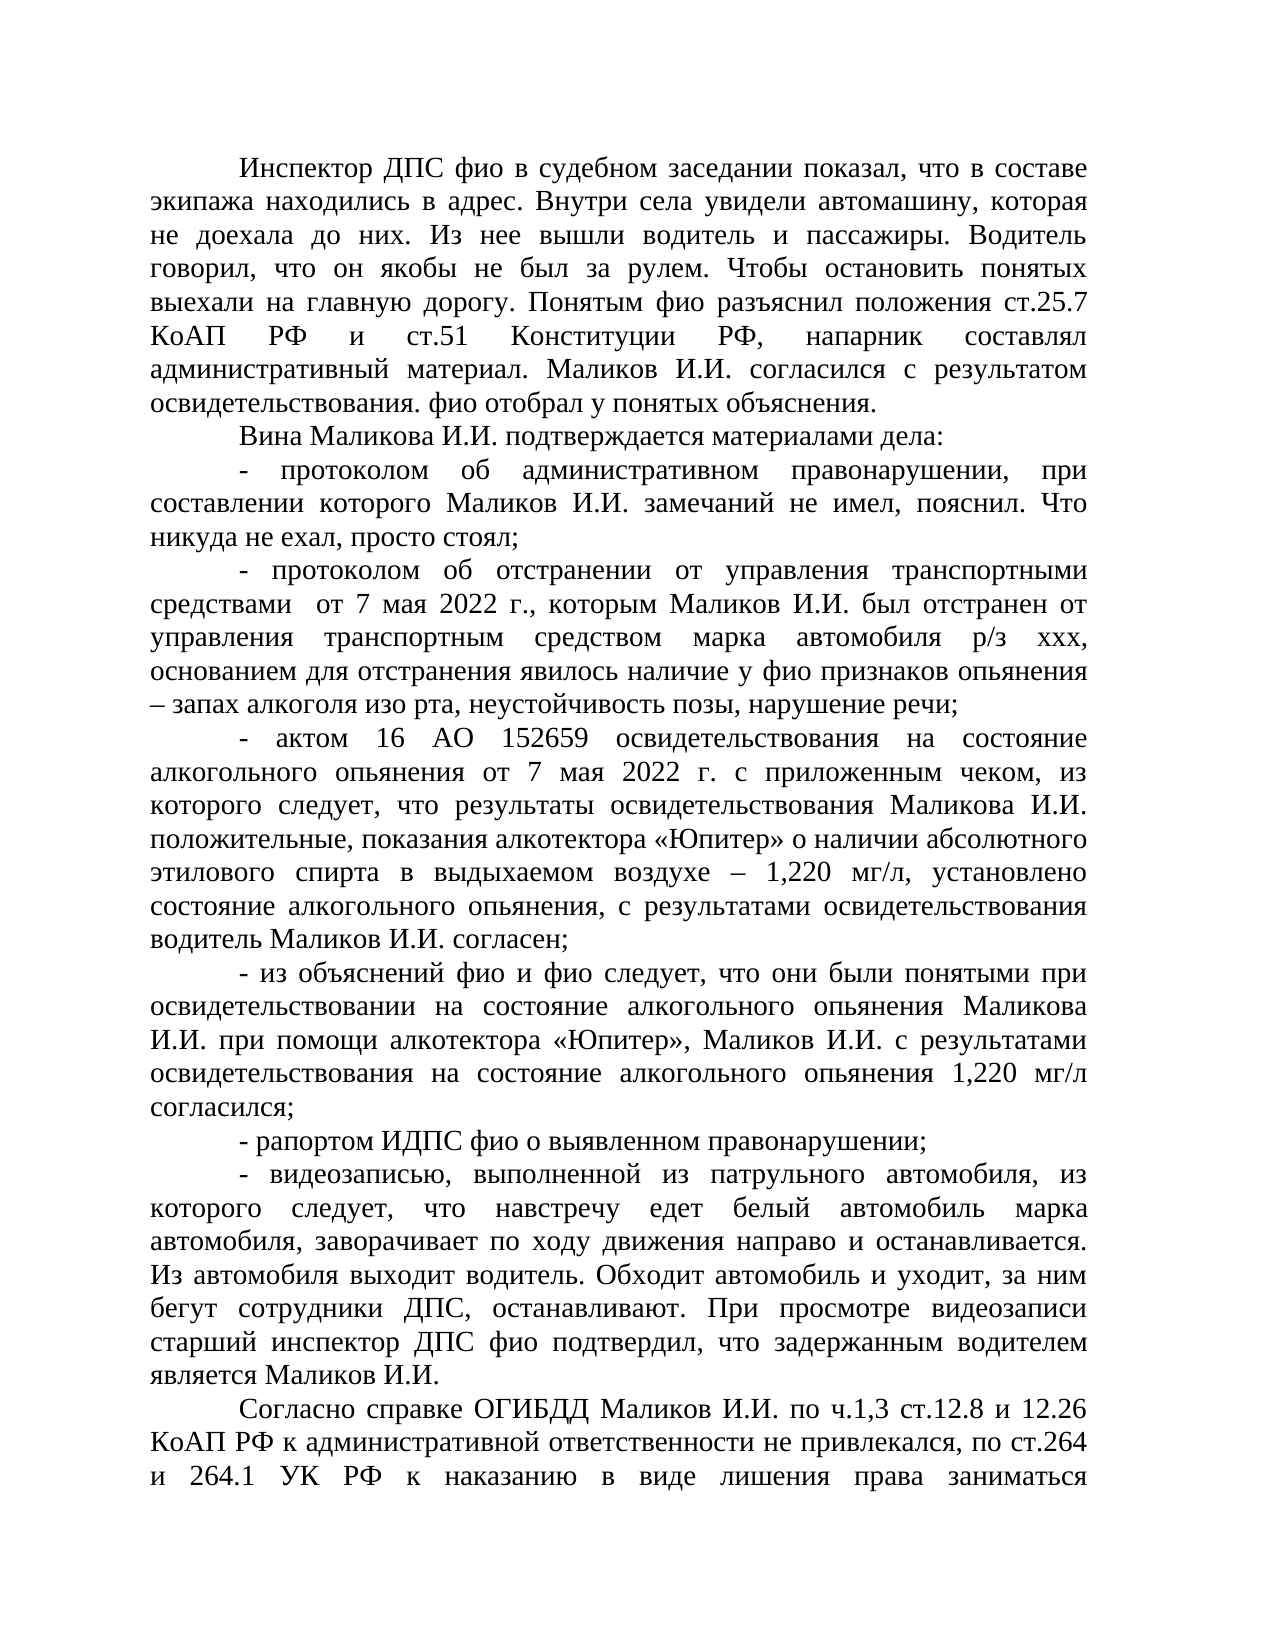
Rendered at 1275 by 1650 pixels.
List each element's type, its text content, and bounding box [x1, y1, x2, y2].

text - актом 16 АО 152659 освидетельствования на состояние алкогольного опьянения от 7 мая 2022 г. с приложенным чеком, из которого следует, что результаты освидетельствования Маликова И.И. положительные, показания алкотектора «Юпитер» о наличии абсолютного этилового спирта в выдыхаемом воздухе – 1,220 мг/л, установлено состояние алкогольного опьянения, с результатами освидетельствования водитель Маликов И.И. согласен; [150, 720, 1088, 955]
text - протоколом об отстранении от управления транспортными средствами от 7 мая 2022 г., которым Маликов И.И. был отстранен от управления транспортным средством марка автомобиля р/з ххх, основанием для отстранения явилось наличие у фио признаков опьянения – запах алкоголя изо рта, неустойчивость позы, нарушение речи; [150, 552, 1088, 720]
text Инспектор ДПС фио в судебном заседании показал, что в составе экипажа находились в адрес. Внутри села увидели автомашину, которая не доехала до них. Из нее вышли водитель и пассажиры. Водитель говорил, что он якобы не был за рулем. Чтобы остановить понятых выехали на главную дорогу. Понятым фио разъяснил положения ст.25.7 КоАП РФ и ст.51 Конституции РФ, напарник составлял административный материал. Маликов И.И. согласился с результатом освидетельствования. фио отобрал у понятых объяснения. [150, 150, 1088, 418]
text - протоколом об административном правонарушении, при составлении которого Маликов И.И. замечаний не имел, пояснил. Что никуда не ехал, просто стоял; [150, 452, 1088, 552]
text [150, 1391, 1088, 1492]
text - рапортом ИДПС фио о выявленном правонарушении; [150, 1123, 1088, 1156]
text - из объяснений фио и фио следует, что они были понятыми при освидетельствовании на состояние алкогольного опьянения Маликова И.И. при помощи алкотектора «Юпитер», Маликов И.И. с результатами освидетельствования на состояние алкогольного опьянения 1,220 мг/л согласился; [150, 955, 1088, 1123]
text Вина Маликова И.И. подтверждается материалами дела: [150, 418, 1088, 452]
text - видеозаписью, выполненной из патрульного автомобиля, из которого следует, что навстречу едет белый автомобиль марка автомобиля, заворачивает по ходу движения направо и останавливается. Из автомобиля выходит водитель. Обходит автомобиль и уходит, за ним бегут сотрудники ДПС, останавливают. При просмотре видеозаписи старший инспектор ДПС фио подтвердил, что задержанным водителем является Маликов И.И. [150, 1156, 1088, 1391]
